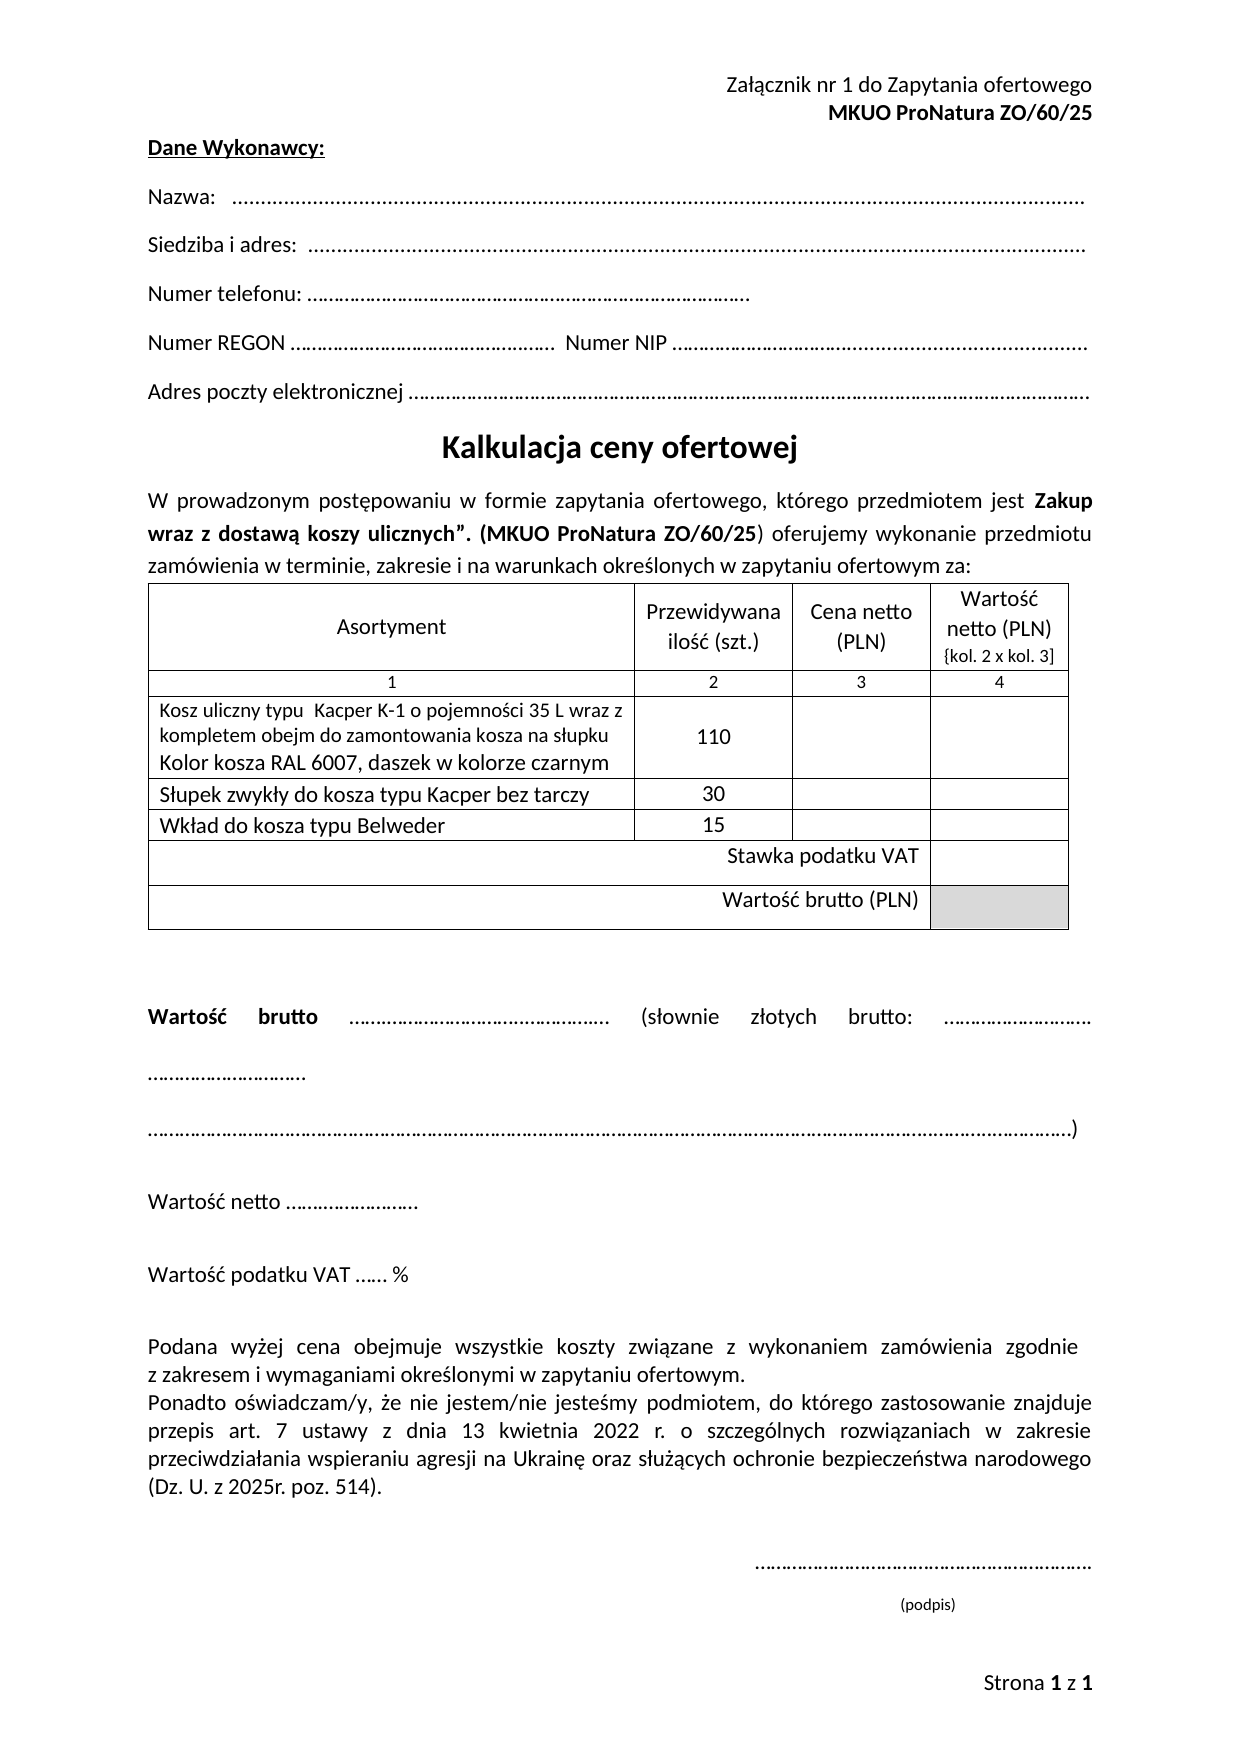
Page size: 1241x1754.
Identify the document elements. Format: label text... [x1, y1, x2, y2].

text W prowadzonym postępowaniu w formie zapytania ofertowego, którego przedmiotem jest Zakup wraz z dostawą koszy ulicznych”. (MKUO ProNatura ZO/60/25) oferujemy wykonanie przedmiotu zamówienia w terminie, zakresie i na warunkach określonych w zapytaniu ofertowym za: [148, 487, 1093, 579]
text Wartość brutto …….……………………..………….… (słownie złotych brutto: ……………………….………………………… …………………………………………………………………………………………………………………………………..………..……………) [148, 1002, 1093, 1142]
text Numer REGON ……………………………………..…… Numer NIP …………………………….......................................... [148, 328, 1093, 356]
text Adres poczty elektronicznej ………………………………………………….…………………………..………………………………… [148, 377, 1093, 405]
text Kalkulacja ceny ofertowej [148, 426, 1093, 467]
table_cell 1 [149, 671, 634, 696]
text Wartość netto …….……………… [148, 1187, 1093, 1215]
text Wartość podatku VAT …… % [148, 1260, 1093, 1288]
table_header Przewidywana ilość (szt.) [635, 584, 792, 670]
table_cell 15 [635, 810, 792, 840]
table_cell 110 [635, 697, 792, 778]
table_cell [931, 886, 1068, 928]
table_cell Stawka podatku VAT [149, 841, 930, 884]
table_cell 3 [793, 671, 930, 696]
text Dane Wykonawcy: [148, 133, 1093, 161]
table_cell [793, 697, 930, 778]
table_header Asortyment [149, 584, 634, 670]
table_cell [931, 810, 1068, 840]
table_cell Wartość brutto (PLN) [149, 886, 930, 928]
table_cell 4 [931, 671, 1068, 696]
list Ponadto oświadczam/y, że nie jestem/nie jesteśmy podmiotem, do którego zastosowanie znajduje przepis art. 7 ustawy z dnia 13 kwietnia 2022 r. o szczególnych rozwiązaniach w zakresie przeciwdziałania wspieraniu agresji na Ukrainę oraz służących ochronie bezpieczeństwa narodowego (Dz. U. z 2025r. poz. 514). [148, 1388, 1093, 1501]
table_cell [931, 841, 1068, 884]
table_cell 30 [635, 779, 792, 809]
table_cell [793, 810, 930, 840]
table_cell Wkład do kosza typu Belweder [149, 810, 634, 840]
table_cell 2 [635, 671, 792, 696]
text Siedziba i adres: ....................................................................................................................................... [148, 231, 1093, 259]
table_header Wartość netto (PLN) {kol. 2 x kol. 3] [931, 584, 1068, 670]
table_cell Kosz uliczny typu Kacper K-1 o pojemności 35 L wraz z kompletem obejm do zamontowania kosza na słupku Kolor kosza RAL 6007, daszek w kolorze czarnym [149, 697, 634, 778]
text Numer telefonu: ………………………………………………………………………… [148, 279, 1093, 307]
table_cell Słupek zwykły do kosza typu Kacper bez tarczy [149, 779, 634, 809]
text (podpis) [811, 1594, 1093, 1614]
text Nazwa: .................................................................................................................................................... [148, 182, 1093, 210]
table_cell [931, 697, 1068, 778]
table_cell [931, 779, 1068, 809]
text ………………………………………………………. [148, 1547, 1093, 1575]
text Podana wyżej cena obejmuje wszystkie koszty związane z wykonaniem zamówienia zgodnie z zakresem i wymaganiami określonymi w zapytaniu ofertowym. [148, 1332, 1093, 1388]
table_cell [793, 779, 930, 809]
table_header Cena netto (PLN) [793, 584, 930, 670]
